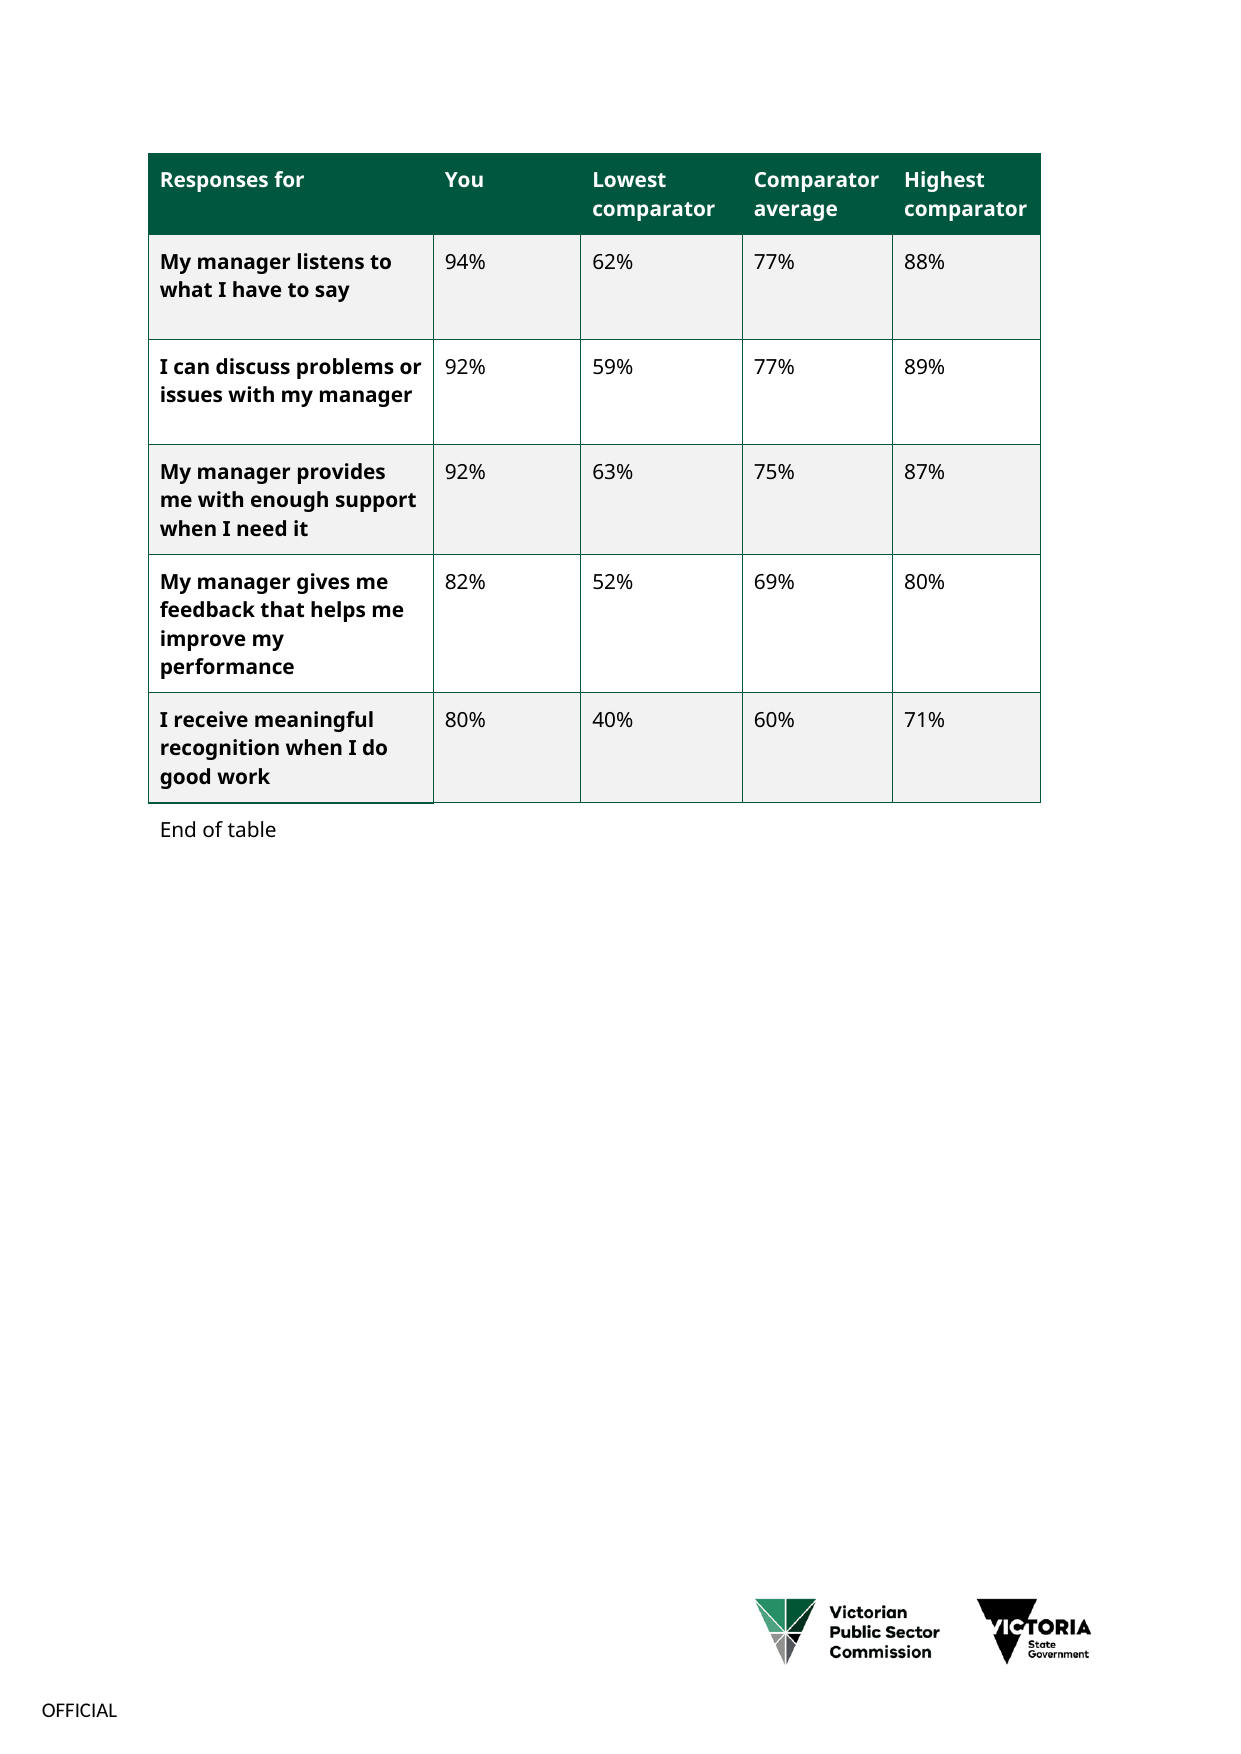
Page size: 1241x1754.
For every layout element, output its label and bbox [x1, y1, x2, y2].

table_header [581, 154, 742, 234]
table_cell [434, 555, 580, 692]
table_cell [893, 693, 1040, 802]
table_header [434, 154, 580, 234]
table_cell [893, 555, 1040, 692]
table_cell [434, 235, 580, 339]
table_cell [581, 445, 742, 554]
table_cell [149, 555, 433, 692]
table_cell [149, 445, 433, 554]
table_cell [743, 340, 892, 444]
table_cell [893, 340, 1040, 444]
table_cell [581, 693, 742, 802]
picture [754, 1598, 1093, 1666]
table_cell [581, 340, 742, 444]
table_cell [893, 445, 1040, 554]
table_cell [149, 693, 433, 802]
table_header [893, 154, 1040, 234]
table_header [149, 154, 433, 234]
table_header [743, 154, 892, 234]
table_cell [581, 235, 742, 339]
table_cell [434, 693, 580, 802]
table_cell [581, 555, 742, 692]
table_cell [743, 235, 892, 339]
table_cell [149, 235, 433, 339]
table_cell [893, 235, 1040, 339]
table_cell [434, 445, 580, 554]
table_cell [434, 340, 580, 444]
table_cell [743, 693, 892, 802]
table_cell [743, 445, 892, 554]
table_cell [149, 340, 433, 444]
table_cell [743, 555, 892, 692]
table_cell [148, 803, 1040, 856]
